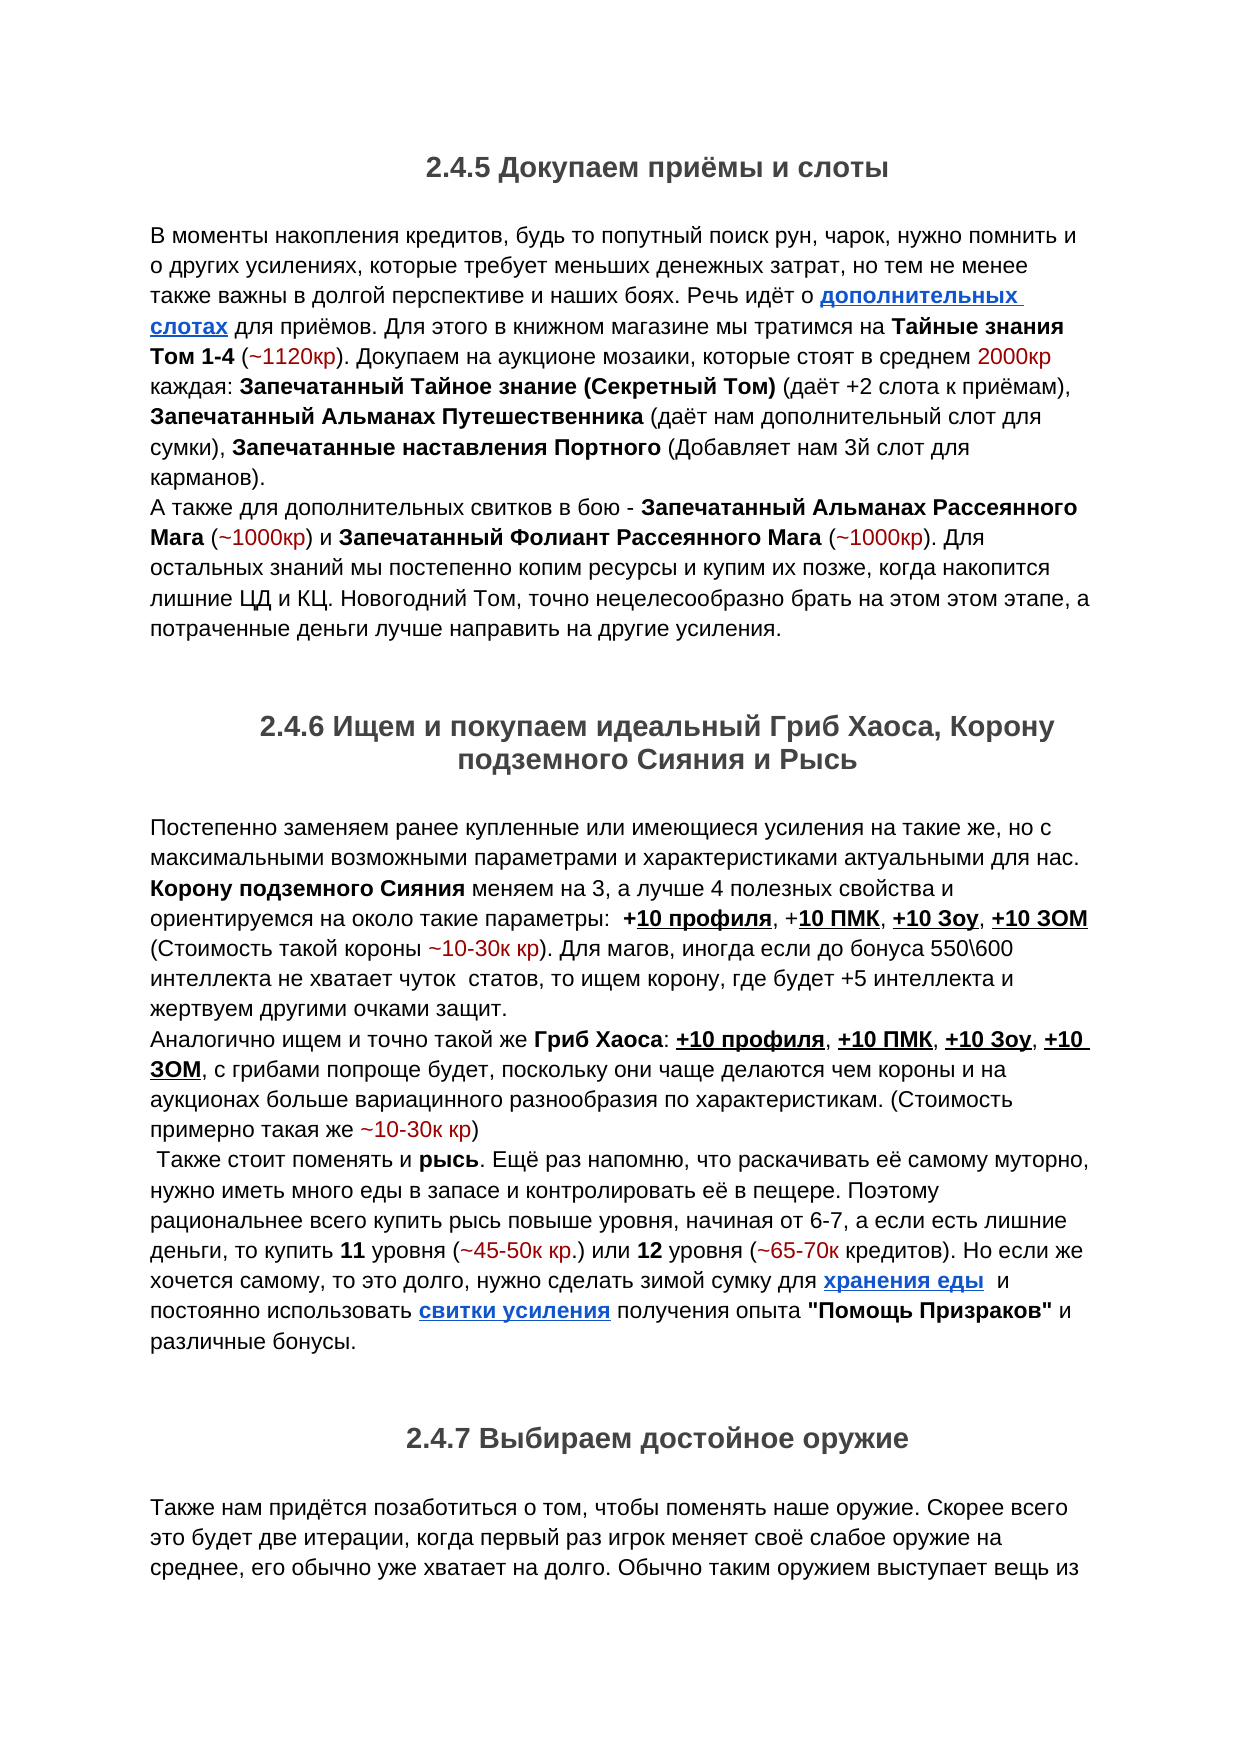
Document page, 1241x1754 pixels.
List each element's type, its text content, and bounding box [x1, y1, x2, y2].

text Корону подземного Сияния меняем на 3, а лучше 4 полезных свойства и ориентируемся на около такие параметры: +10 профиля, +10 ПМК, +10 Зоу, +10 ЗОМ (Стоимость такой короны ~10-30к кр). Для магов, иногда если до бонуса 550\600 интеллекта не хватает чуток статов, то ищем корону, где будет +5 интеллекта и жертвуем другими очками защит. [150, 874, 1090, 1022]
text В моменты накопления кредитов, будь то попутный поиск рун, чарок, нужно помнить и о других усилениях, которые требует меньших денежных затрат, но тем не менее также важны в долгой перспективе и наших боях. Речь идёт о дополнительных слотах для приёмов. Для этого в книжном магазине мы тратимся на Тайные знания Том 1-4 (~1120кр). Докупаем на аукционе мозаики, которые стоят в среднем 2000кр каждая: Запечатанный Тайное знание (Секретный Том) (даёт +2 слота к приёмам), Запечатанный Альманах Путешественника (даёт нам дополнительный слот для сумки), Запечатанные наставления Портного (Добавляет нам 3й слот для карманов). [150, 222, 1090, 490]
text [150, 1493, 1090, 1580]
text Также стоит поменять и рысь. Ещё раз напомню, что раскачивать её самому муторно, нужно иметь много еды в запасе и контролировать её в пещере. Поэтому рациональнее всего купить рысь повыше уровня, начиная от 6-7, а если есть лишние деньги, то купить 11 уровня (~45-50к кр.) или 12 уровня (~65-70к кредитов). Но если же хочется самому, то это долго, нужно сделать зимой сумку для хранения еды и постоянно использовать свитки усиления получения опыта "Помощь Призраков" и различные бонусы. [150, 1146, 1090, 1354]
subtitle 2.4.7 Выбираем достойное оружие [225, 1421, 1090, 1455]
text А также для дополнительных свитков в бою - Запечатанный Альманах Рассеянного Мага (~1000кр) и Запечатанный Фолиант Рассеянного Мага (~1000кр). Для остальных знаний мы постепенно копим ресурсы и купим их позже, когда накопится лишние ЦД и КЦ. Новогодний Том, точно нецелесообразно брать на этом этом этапе, а потраченные деньги лучше направить на другие усиления. [150, 494, 1090, 641]
text Постепенно заменяем ранее купленные или имеющиеся усиления на такие же, но с максимальными возможными параметрами и характеристиками актуальными для нас. [150, 814, 1090, 871]
text Аналогично ищем и точно такой же Гриб Хаоса: +10 профиля, +10 ПМК, +10 Зоу, +10 ЗОМ, с грибами попроще будет, поскольку они чаще делаются чем короны и на аукционах больше вариацинного разнообразия по характеристикам. (Стоимость примерно такая же ~10-30к кр) [150, 1026, 1090, 1143]
subtitle 2.4.6 Ищем и покупаем идеальный Гриб Хаоса, Корону подземного Сияния и Рысь [225, 708, 1090, 776]
subtitle 2.4.5 Докупаем приёмы и слоты [225, 150, 1090, 183]
